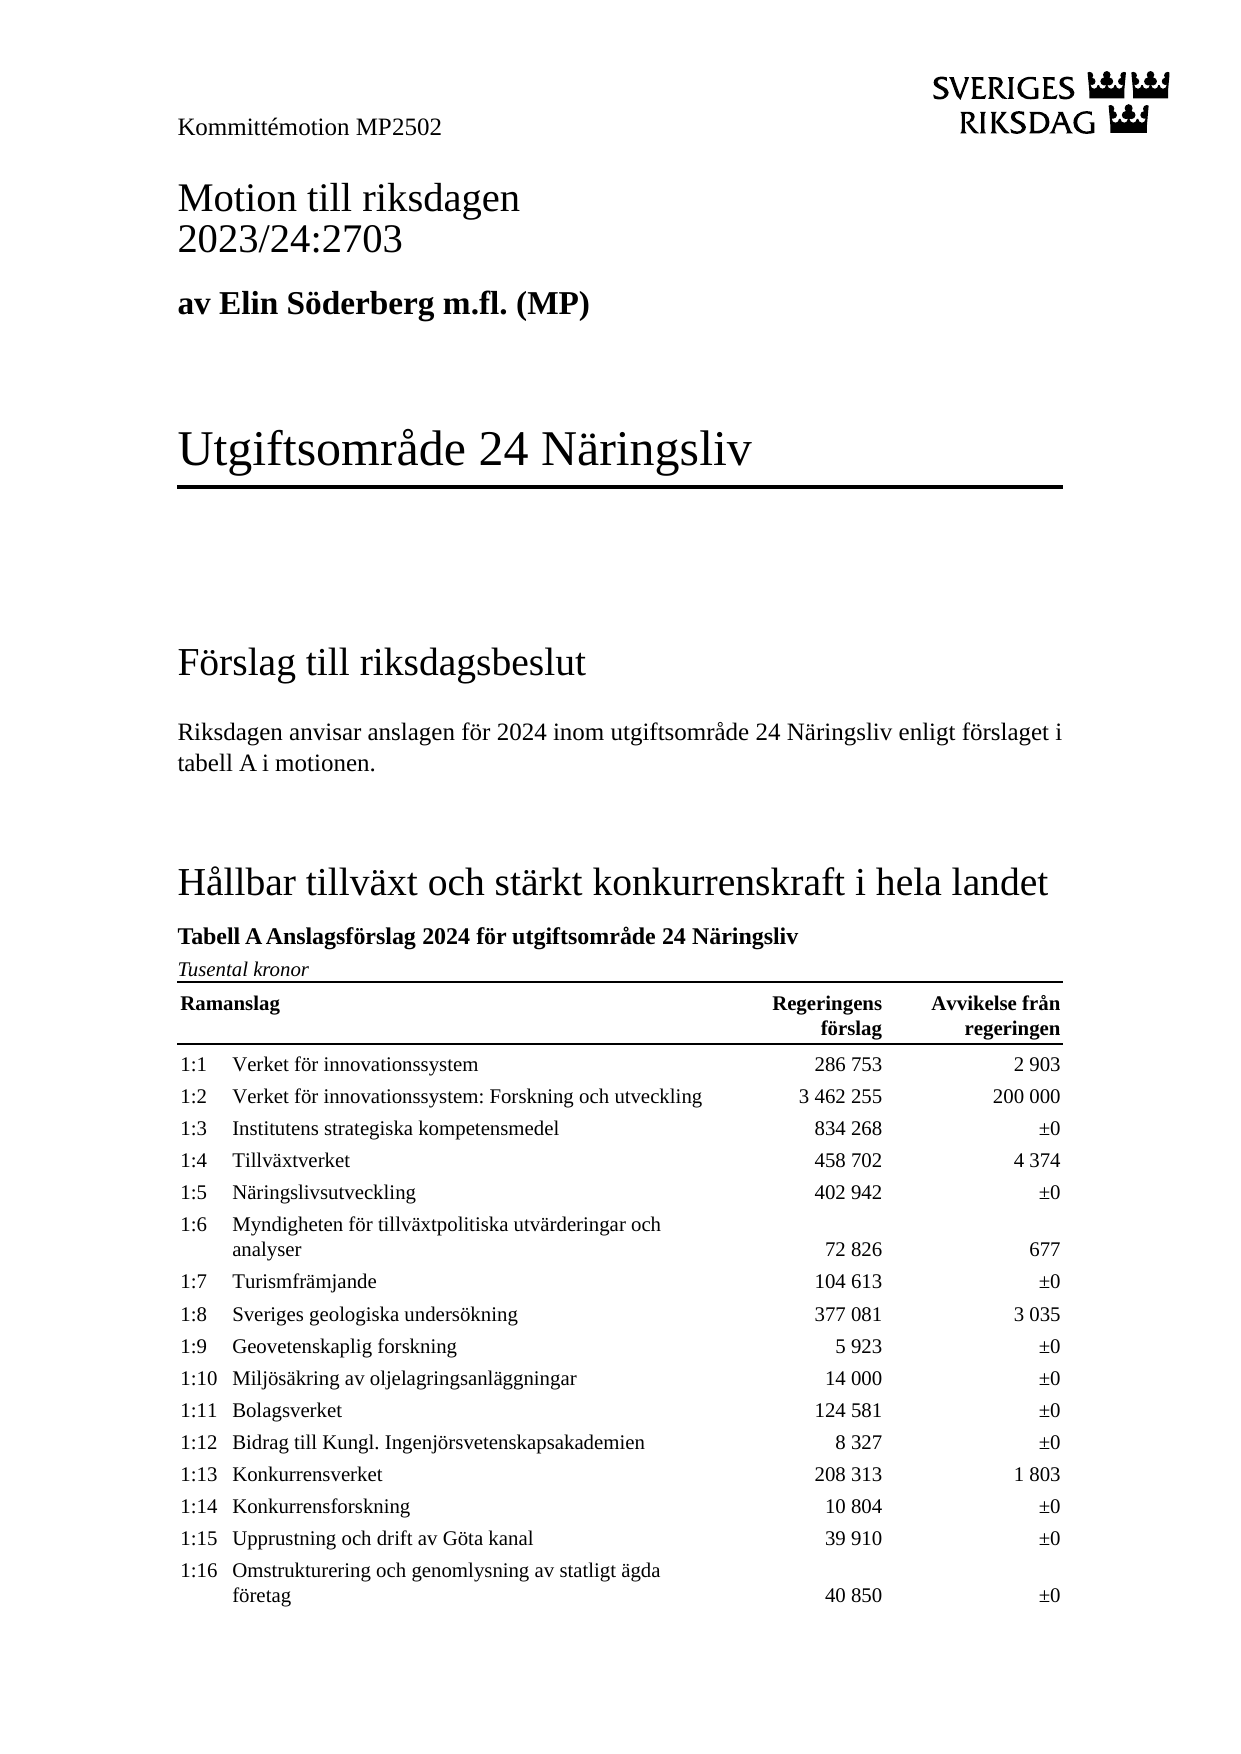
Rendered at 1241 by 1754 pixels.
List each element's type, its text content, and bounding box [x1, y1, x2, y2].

table_cell 1:4 [177, 1141, 229, 1173]
table_cell Konkurrensforskning [229, 1486, 707, 1518]
table_cell 1 803 [885, 1454, 1063, 1486]
table_cell ±0 [885, 1519, 1063, 1551]
table_cell ±0 [885, 1262, 1063, 1294]
table_cell Bidrag till Kungl. Ingenjörsvetenskapsakademien [229, 1422, 707, 1454]
table_cell 377 081 [707, 1294, 885, 1326]
table_cell 1:13 [177, 1454, 229, 1486]
table_cell Geovetenskaplig forskning [229, 1326, 707, 1358]
table_cell Tillväxtverket [229, 1141, 707, 1173]
table_cell 1:6 [177, 1205, 229, 1262]
table_cell 1:7 [177, 1262, 229, 1294]
table_cell 2 903 [885, 1045, 1063, 1076]
table_cell 1:14 [177, 1486, 229, 1518]
table_cell ±0 [885, 1173, 1063, 1205]
table_header Regeringens förslag [707, 983, 885, 1043]
table_cell Näringslivsutveckling [229, 1173, 707, 1205]
table_cell Turismfrämjande [229, 1262, 707, 1294]
table_cell ±0 [885, 1326, 1063, 1358]
table_cell 124 581 [707, 1390, 885, 1422]
table_cell 834 268 [707, 1109, 885, 1141]
table_cell Konkurrensverket [229, 1454, 707, 1486]
text Tabell A Anslagsförslag 2024 för utgiftsområde 24 Näringsliv [177, 919, 1063, 950]
table_cell 402 942 [707, 1173, 885, 1205]
table_cell 104 613 [707, 1262, 885, 1294]
table_cell 1:11 [177, 1390, 229, 1422]
table_cell 200 000 [885, 1076, 1063, 1108]
table_cell 286 753 [707, 1045, 885, 1076]
table_cell Miljösäkring av oljelagringsanläggningar [229, 1358, 707, 1390]
table_cell 8 327 [707, 1422, 885, 1454]
table_cell Verket för innovationssystem [229, 1045, 707, 1076]
table_cell 5 923 [707, 1326, 885, 1358]
table_cell ±0 [885, 1486, 1063, 1518]
table_cell Institutens strategiska kompetensmedel [229, 1109, 707, 1141]
table_cell 40 850 [707, 1551, 885, 1608]
table_cell 1:8 [177, 1294, 229, 1326]
table_cell 10 804 [707, 1486, 885, 1518]
table_cell ±0 [885, 1551, 1063, 1608]
table_cell 3 035 [885, 1294, 1063, 1326]
table_header Ramanslag [177, 983, 707, 1043]
table_cell 3 462 255 [707, 1076, 885, 1108]
table_cell 1:3 [177, 1109, 229, 1141]
table_cell 208 313 [707, 1454, 885, 1486]
table_cell Sveriges geologiska undersökning [229, 1294, 707, 1326]
table_cell 4 374 [885, 1141, 1063, 1173]
table_cell 1:10 [177, 1358, 229, 1390]
table_header Avvikelse från regeringen [885, 983, 1063, 1043]
table_cell Omstrukturering och genomlysning av statligt ägda företag [229, 1551, 707, 1608]
table_cell 677 [885, 1205, 1063, 1262]
table_cell 458 702 [707, 1141, 885, 1173]
table_cell Myndigheten för tillväxtpolitiska utvärderingar och analyser [229, 1205, 707, 1262]
table_cell 14 000 [707, 1358, 885, 1390]
table_cell 39 910 [707, 1519, 885, 1551]
table_cell ±0 [885, 1422, 1063, 1454]
table_cell ±0 [885, 1358, 1063, 1390]
table_cell 1:9 [177, 1326, 229, 1358]
table_cell 1:12 [177, 1422, 229, 1454]
table_cell 1:15 [177, 1519, 229, 1551]
text Tusental kronor [177, 950, 1063, 981]
table_cell 1:16 [177, 1551, 229, 1608]
table_cell 1:2 [177, 1076, 229, 1108]
table_cell Bolagsverket [229, 1390, 707, 1422]
table_cell Upprustning och drift av Göta kanal [229, 1519, 707, 1551]
table_cell ±0 [885, 1109, 1063, 1141]
table_cell Verket för innovationssystem: Forskning och utveckling [229, 1076, 707, 1108]
table_cell 1:5 [177, 1173, 229, 1205]
table_cell 72 826 [707, 1205, 885, 1262]
table_cell 1:1 [177, 1045, 229, 1076]
table_cell ±0 [885, 1390, 1063, 1422]
